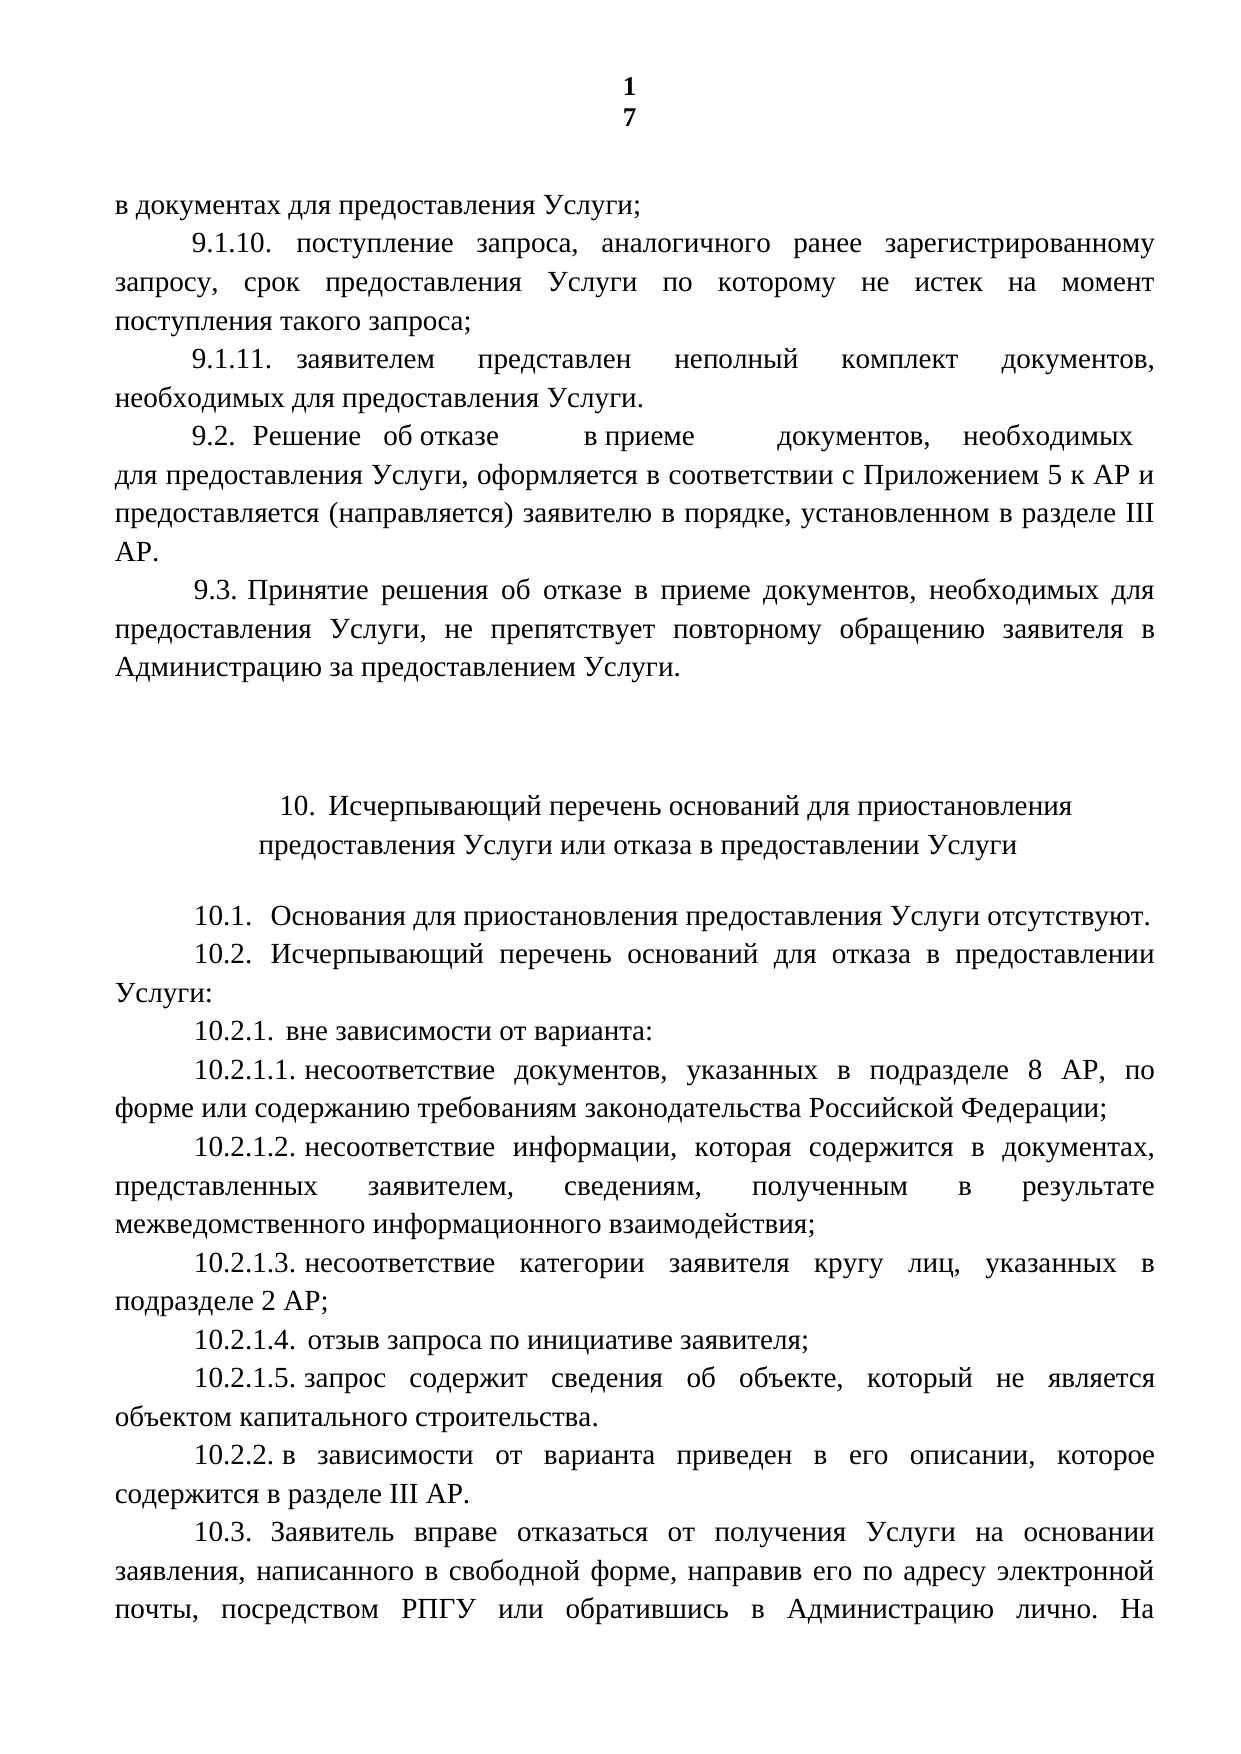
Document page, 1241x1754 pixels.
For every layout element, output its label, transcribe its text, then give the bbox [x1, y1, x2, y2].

list Исчерпывающий перечень оснований для приостановления предоставления Услуги или отказа в предоставлении Услуги [258, 785, 1156, 863]
list Основания для приостановления предоставления Услуги отсутствуют. [114, 894, 1156, 933]
list несоответствие информации, которая содержится в документах, представленных заявителем, сведениям, полученным в результате межведомственного информационного взаимодействия; [114, 1126, 1156, 1241]
list в зависимости от варианта приведен в его описании, которое содержится в разделе III АР. [114, 1434, 1156, 1511]
list несоответствие категории заявителя кругу лиц, указанных в подразделе 2 АР; [114, 1241, 1156, 1318]
list заявителем представлен неполный комплект документов, необходимых для предоставления Услуги. [114, 338, 1156, 415]
list отзыв запроса по инициативе заявителя; [114, 1318, 1156, 1357]
list Принятие решения об отказе в приеме документов, необходимых для предоставления Услуги, не препятствует повторному обращению заявителя в Администрацию за предоставлением Услуги. [114, 569, 1156, 684]
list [114, 1511, 1156, 1627]
list поступление запроса, аналогичного ранее зарегистрированному запросу, срок предоставления Услуги по которому не истек на момент поступления такого запроса; [114, 222, 1156, 338]
list Исчерпывающий перечень оснований для отказа в предоставлении Услуги: [114, 933, 1156, 1010]
text в документах для предоставления Услуги; [114, 183, 1156, 222]
list запрос содержит сведения об объекте, который не является объектом капитального строительства. [114, 1357, 1156, 1434]
list Решение об отказе в приеме документов, необходимых [114, 415, 1156, 453]
text для предоставления Услуги, оформляется в соответствии с Приложением 5 к АР и предоставляется (направляется) заявителю в порядке, установленном в разделе III АР. [114, 453, 1156, 569]
list вне зависимости от варианта: [114, 1010, 1156, 1048]
list несоответствие документов, указанных в подразделе 8 АР, по форме или содержанию требованиям законодательства Российской Федерации; [114, 1048, 1156, 1126]
